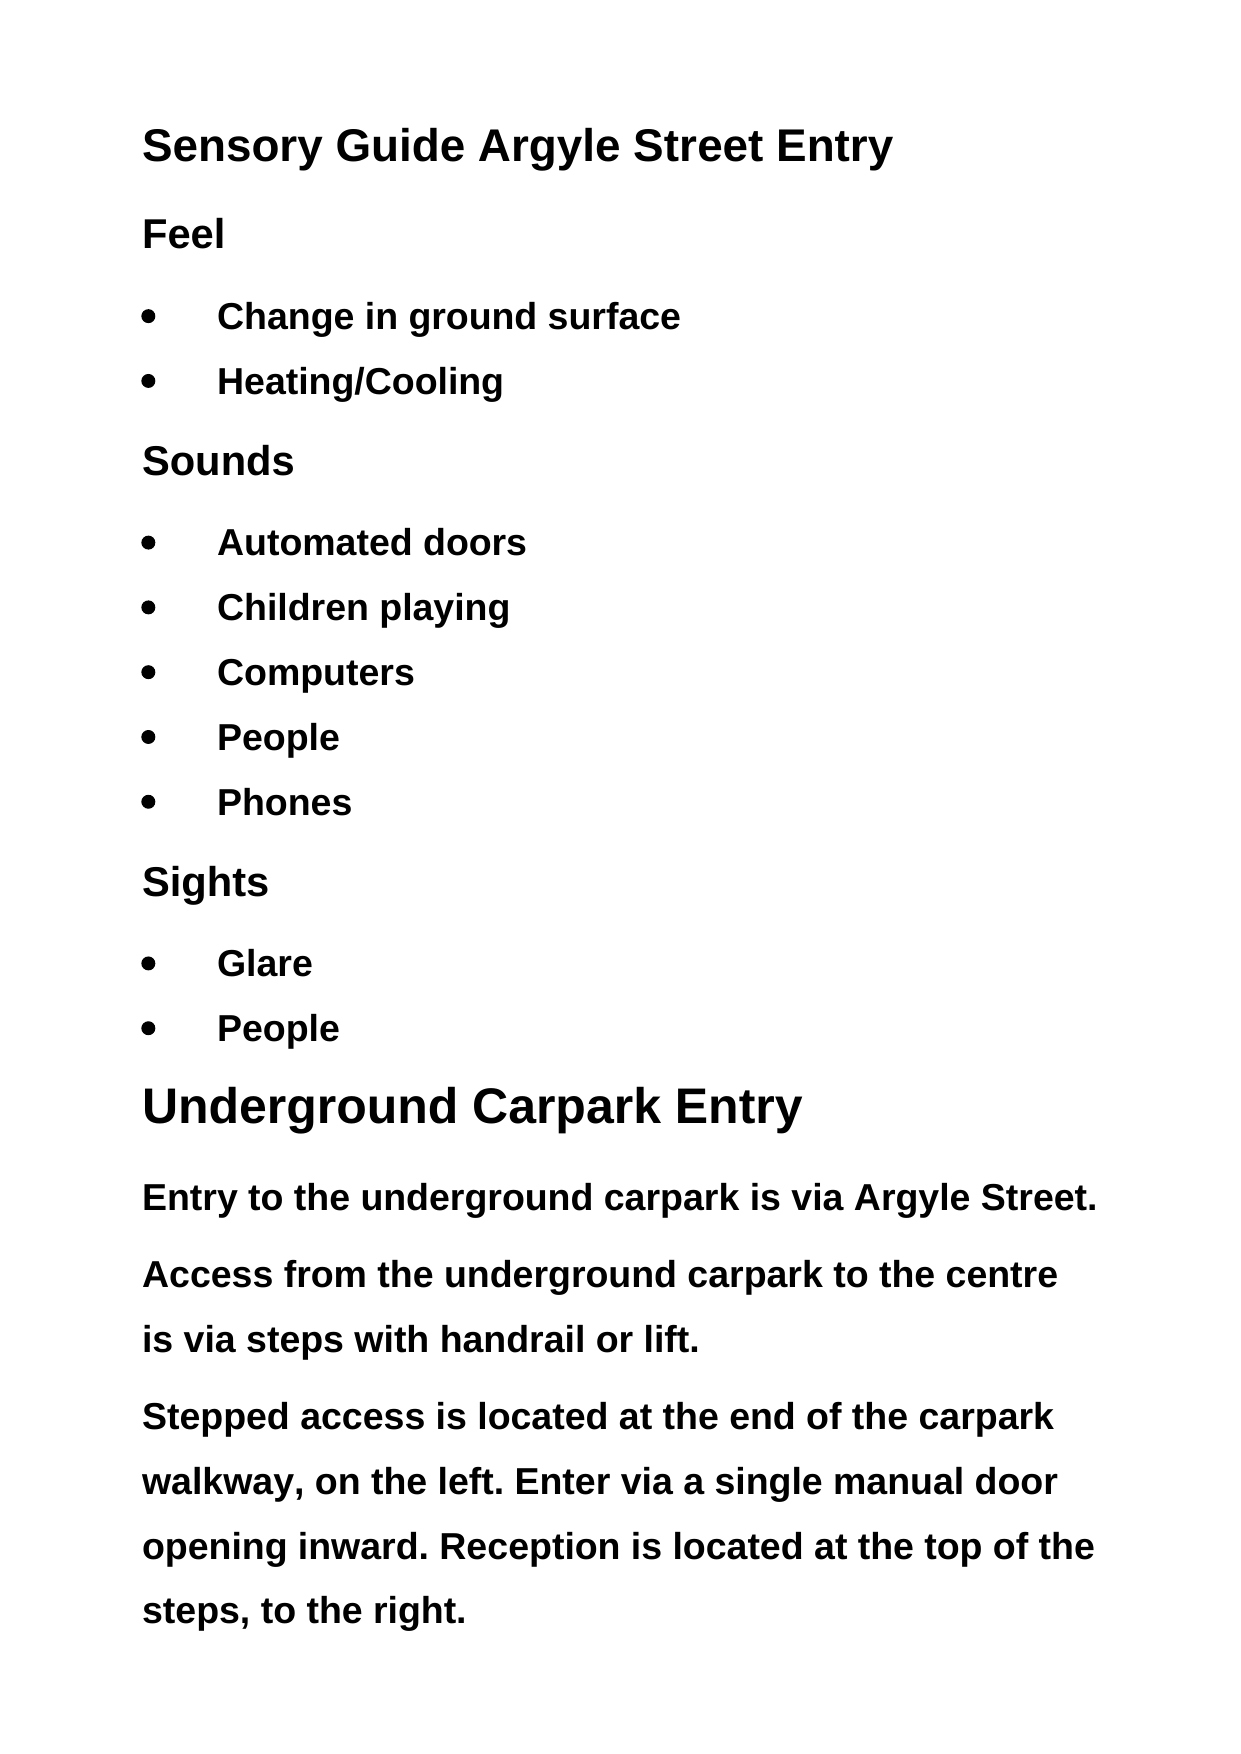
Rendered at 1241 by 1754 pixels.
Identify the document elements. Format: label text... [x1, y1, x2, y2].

list Heating/Cooling [142, 359, 1098, 402]
subtitle Feel [142, 210, 1098, 258]
subtitle Sounds [142, 436, 1098, 484]
list Phones [142, 780, 1098, 823]
subtitle Underground Carpark Entry [142, 1077, 1098, 1134]
list Glare [142, 941, 1098, 984]
text Stepped access is located at the end of the carpark walkway, on the left. Enter via a single manual door opening inward. Reception is located at the top of the steps, to the right. [142, 1394, 1098, 1632]
text Access from the underground carpark to the centre is via steps with handrail or lift. [142, 1253, 1098, 1360]
list People [142, 715, 1098, 758]
list Computers [142, 650, 1098, 693]
list Automated doors [142, 521, 1098, 564]
list Children playing [142, 585, 1098, 628]
text Entry to the underground carpark is via Argyle Street. [142, 1175, 1098, 1218]
list People [142, 1006, 1098, 1049]
subtitle Sensory Guide Argyle Street Entry [142, 118, 1098, 171]
list Change in ground surface [142, 294, 1098, 337]
subtitle Sights [142, 857, 1098, 905]
